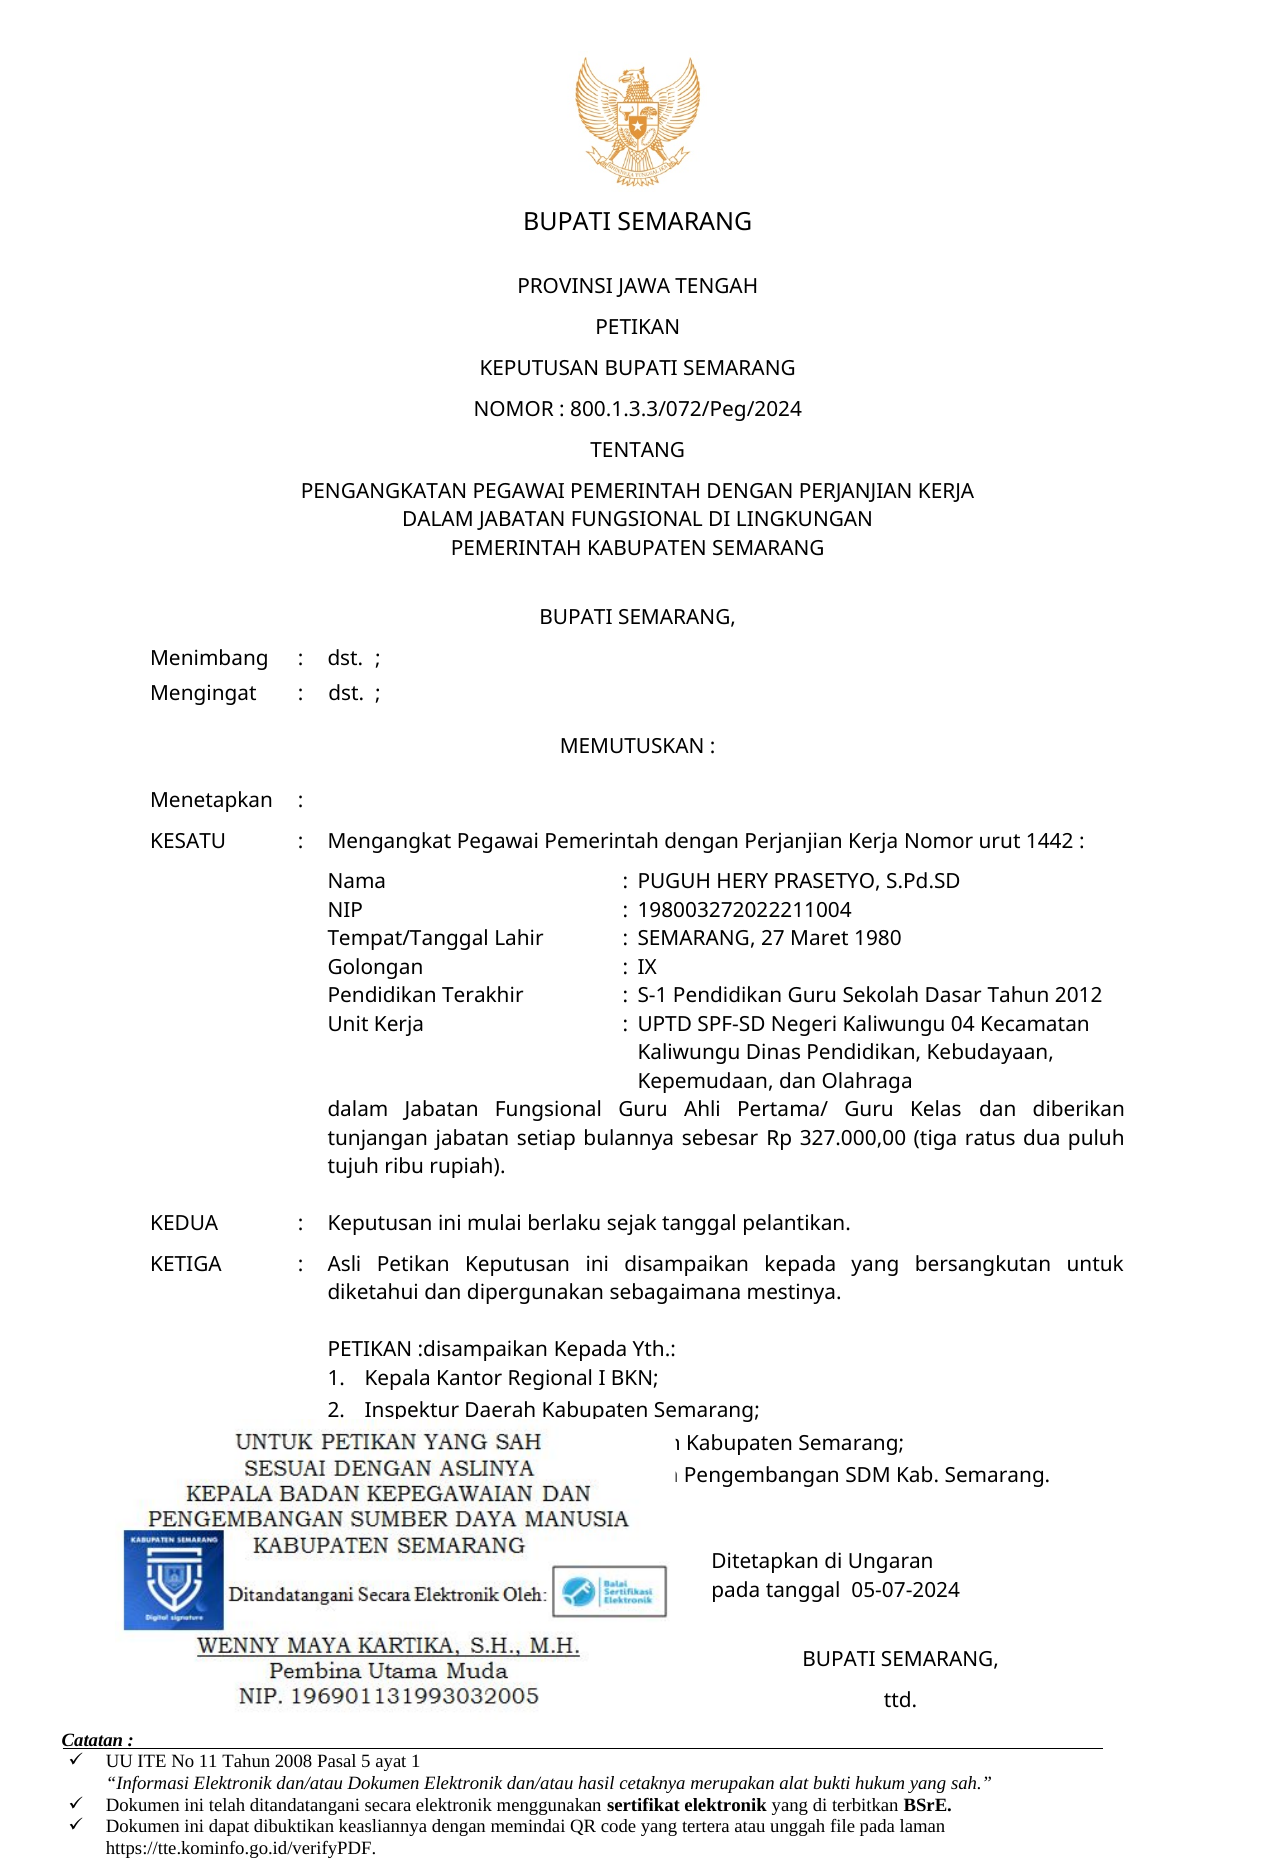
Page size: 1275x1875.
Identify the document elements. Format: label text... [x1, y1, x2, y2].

text TENTANG [150, 435, 1125, 463]
text BUPATI , [150, 602, 1125, 631]
list 3. Kepala Badan Keuangan Daerah Kabupaten ; [676, 1428, 1125, 1456]
list 4. Kepala Badan Kepegawaian dan Pengembangan SDM Kab. . [676, 1460, 1125, 1489]
picture [114, 1419, 676, 1720]
text Unit Kerja : UPTD SPF-SD Negeri Kaliwungu 04 Kecamatan Kaliwungu Dinas Pendidikan, Kebudayaan, Kepemudaan, dan Olahraga [327, 1009, 1125, 1094]
text KEDUA : Keputusan ini mulai berlaku sejak tanggal pelantikan. [150, 1208, 1125, 1236]
text PROVINSI JAWA TENGAH [150, 271, 1125, 300]
text Golongan : IX [327, 952, 1125, 980]
text NOMOR : 800.1.3.3/072/Peg/2024 [150, 394, 1125, 423]
text Ditetapkan di Ungaran [711, 1546, 1125, 1575]
text ttd. [676, 1685, 1125, 1714]
text PETIKAN :disampaikan Kepada Yth.: [150, 1334, 1125, 1363]
text BUPATI , [676, 1644, 1125, 1673]
list 1. Kepala Kantor Regional I BKN; [327, 1363, 1125, 1391]
text DALAM JABATAN FUNGSIONAL DI LINGKUNGAN [150, 504, 1125, 533]
text Mengingat : dst. ; [150, 678, 1125, 706]
list 2. Inspektur Daerah Kabupaten ; [327, 1395, 1125, 1424]
text KETIGA : Asli Petikan Keputusan ini disampaikan kepada yang bersangkutan untuk diketahui dan dipergunakan sebagaimana mestinya. [150, 1249, 1125, 1306]
text Menetapkan : [150, 785, 1125, 813]
text PETIKAN [150, 312, 1125, 341]
text MEMUTUSKAN : [150, 731, 1125, 760]
text NIP : 198003272022211004 [327, 895, 1125, 923]
text Pendidikan Terakhir : S-1 Pendidikan Guru Sekolah Dasar Tahun 2012 [327, 980, 1125, 1009]
text Nama : PUGUH HERY PRASETYO, S.Pd.SD [327, 867, 1125, 895]
text dalam Jabatan Fungsional Guru Ahli Pertama/ Guru Kelas dan diberikan tunjangan jabatan setiap bulannya sebesar Rp 327.000,00 (tiga ratus dua puluh tujuh ribu rupiah). [327, 1094, 1125, 1179]
text PENGANGKATAN PEGAWAI PEMERINTAH DENGAN PERJANJIAN KERJA [150, 476, 1125, 504]
text Tempat/Tanggal Lahir : SEMARANG, 27 Maret 1980 [327, 923, 1125, 952]
text Menimbang : dst. ; [150, 643, 1125, 672]
text BUPATI SEMARANG [150, 203, 1125, 237]
text pada tanggal 05-07-2024 [711, 1575, 1125, 1603]
picture [567, 51, 708, 192]
text KEPUTUSAN BUPATI [150, 353, 1125, 382]
text PEMERINTAH KABUPATEN SEMARANG [150, 533, 1125, 561]
text KESATU : Mengangkat Pegawai Pemerintah dengan Perjanjian Kerja Nomor urut 1442 : [150, 826, 1125, 854]
